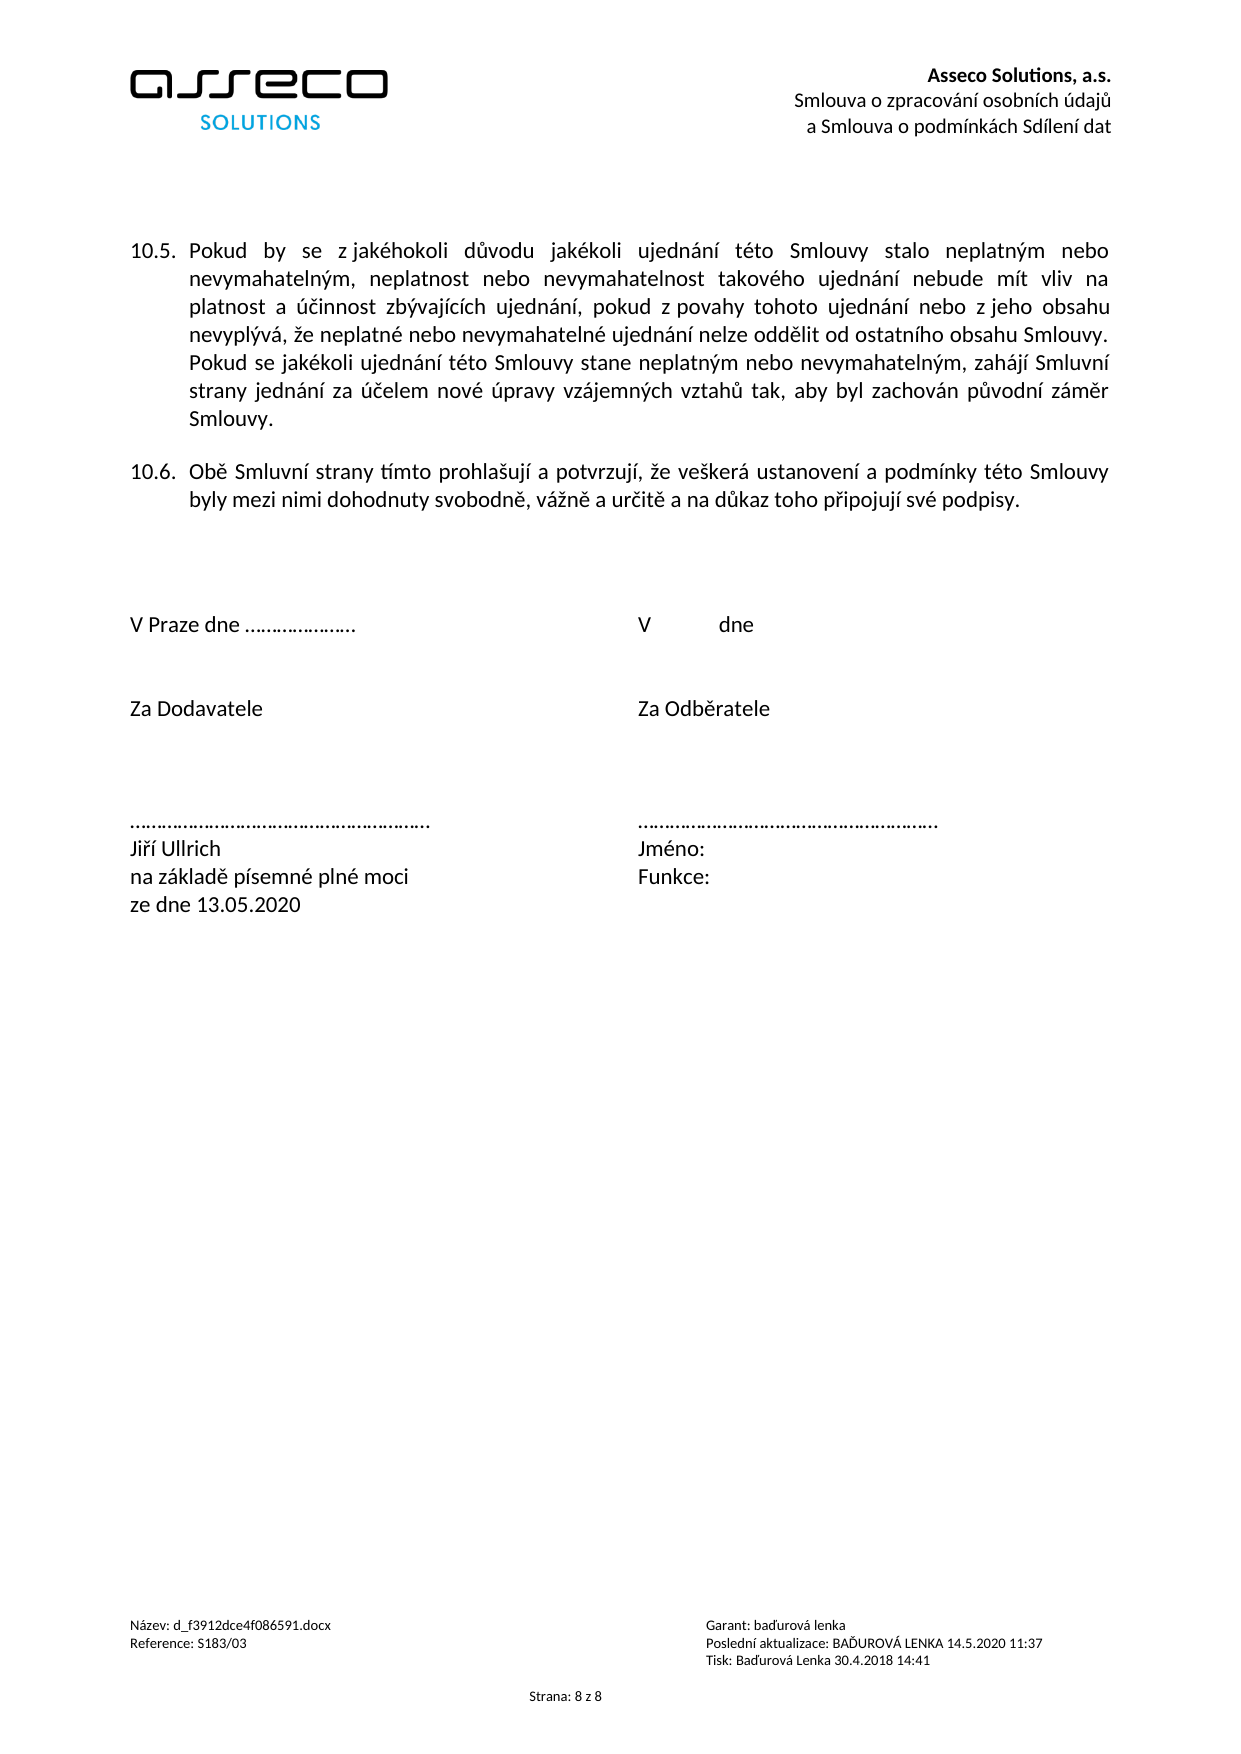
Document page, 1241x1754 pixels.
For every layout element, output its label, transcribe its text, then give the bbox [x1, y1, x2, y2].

picture [216, 117, 225, 127]
picture [130, 70, 388, 130]
subtitle Pokud by se z jakéhokoli důvodu jakékoli ujednání této Smlouvy stalo neplatným nebo nevymahatelným, neplatnost nebo nevymahatelnost takového ujednání nebude mít vliv na platnost a účinnost zbývajících ujednání, pokud z povahy tohoto ujednání nebo z jeho obsahu nevyplývá, že neplatné nebo nevymahatelné ujednání nelze oddělit od ostatního obsahu Smlouvy. Pokud se jakékoli ujednání této Smlouvy stane neplatným nebo nevymahatelným, zahájí Smluvní strany jednání za účelem nové úpravy vzájemných vztahů tak, aby byl zachován původní záměr Smlouvy. [130, 236, 1110, 432]
subtitle Obě Smluvní strany tímto prohlašují a potvrzují, že veškerá ustanovení a podmínky této Smlouvy byly mezi nimi dohodnuty svobodně, vážně a určitě a na důkaz toho připojují své podpisy. [130, 457, 1110, 513]
table_header V dne Za Odběratele ………………………………………………… Jméno: Funkce: [638, 610, 1146, 918]
picture [279, 117, 288, 127]
table_header V Praze dne ………………… Za Dodavatele ………………………………………………… Jiří Ullrich na základě písemné plné moci ze dne 13.05.2020 [130, 610, 638, 918]
picture [298, 122, 303, 130]
